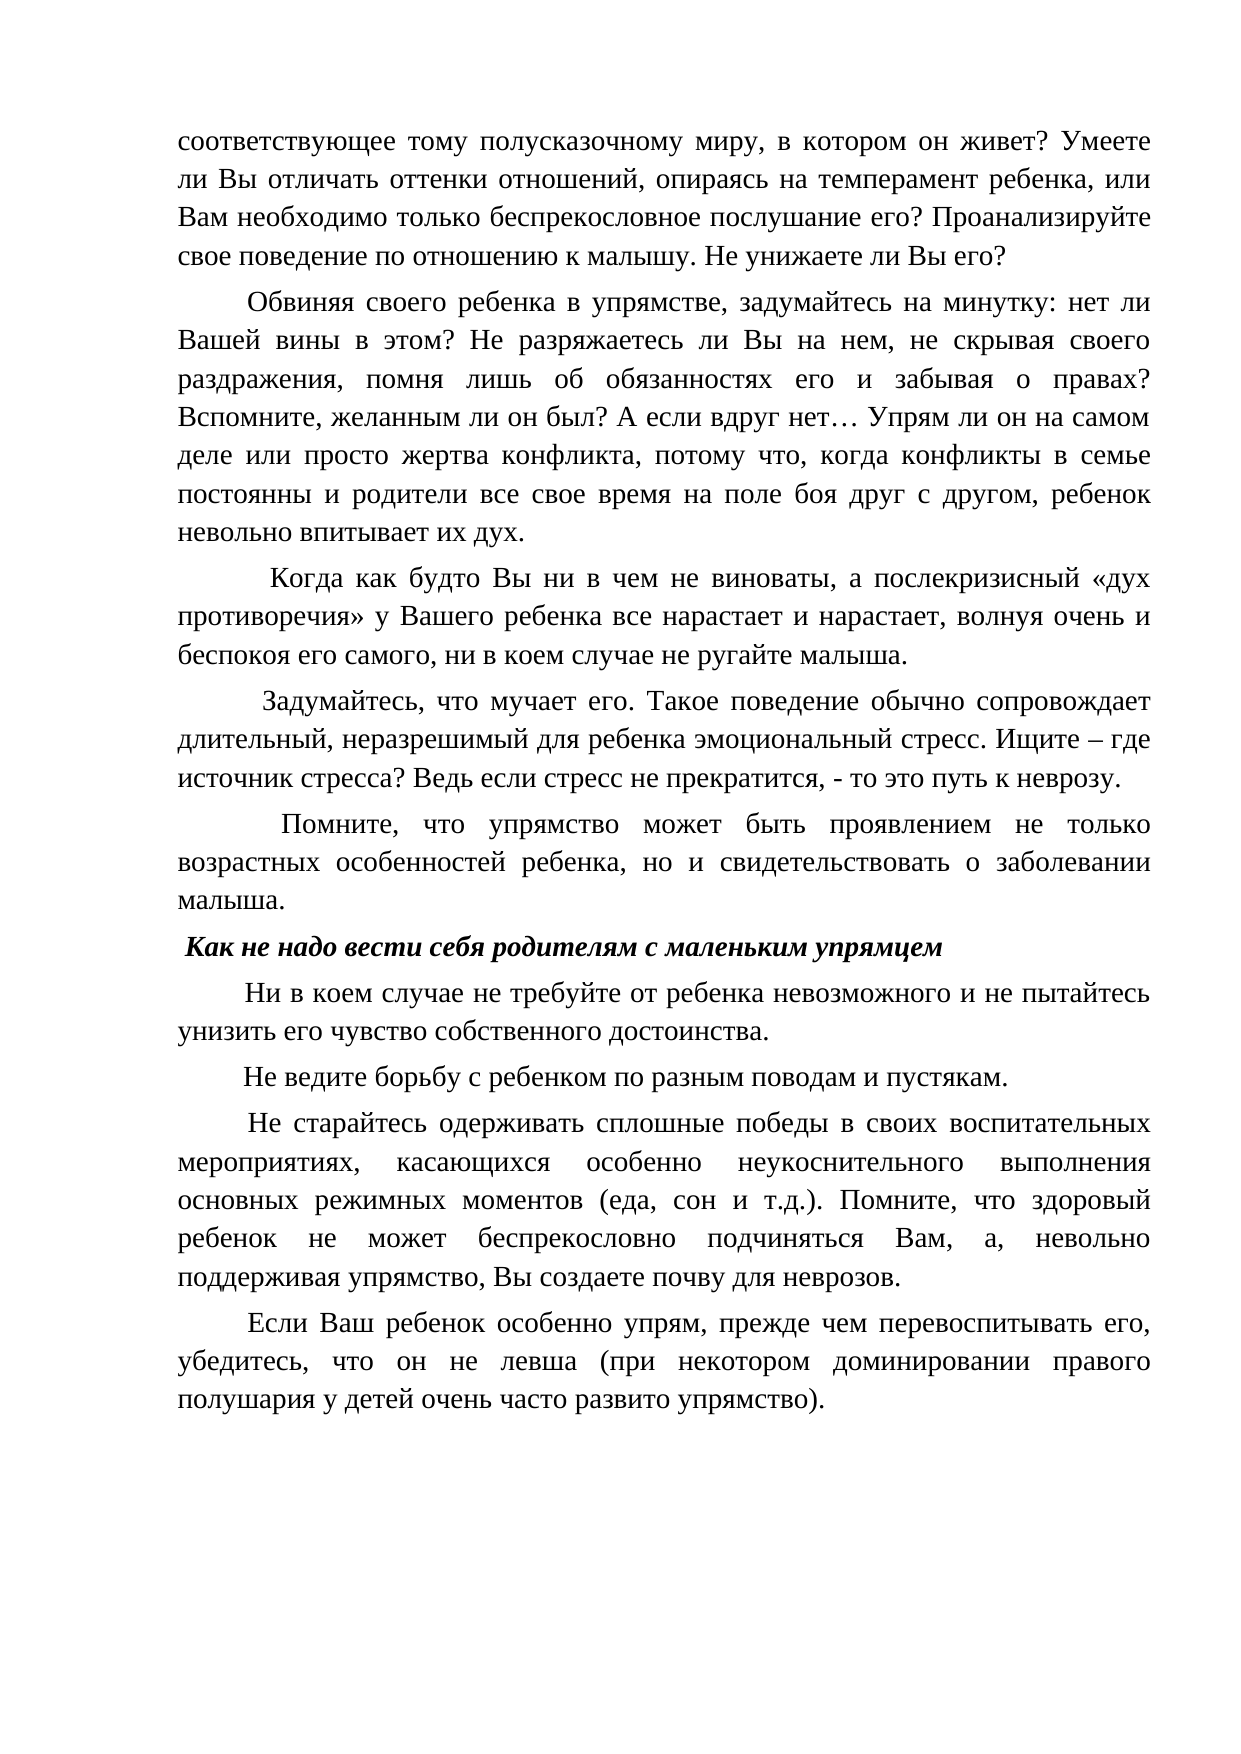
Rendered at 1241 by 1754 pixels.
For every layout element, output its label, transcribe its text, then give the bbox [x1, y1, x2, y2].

text Не ведите борьбу с ребенком по разным поводам и пустякам. [177, 1054, 1152, 1093]
text Не старайтесь одерживать сплошные победы в своих воспитательных мероприятиях, касающихся особенно неукоснительного выполнения основных режимных моментов (еда, сон и т.д.). Помните, что здоровый ребенок не может беспрекословно подчиняться Вам, а, невольно поддерживая упрямство, Вы создаете почву для неврозов. [177, 1101, 1152, 1292]
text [177, 118, 1152, 271]
text Помните, что упрямство может быть проявлением не только возрастных особенностей ребенка, но и свидетельствовать о заболевании малыша. [177, 801, 1152, 916]
text Обвиняя своего ребенка в упрямстве, задумайтесь на минутку: нет ли Вашей вины в этом? Не разряжаетесь ли Вы на нем, не скрывая своего раздражения, помня лишь об обязанностях его и забывая о правах? Вспомните, желанным ли он был? А если вдруг нет… Упрям ли он на самом деле или просто жертва конфликта, потому что, когда конфликты в семье постоянны и родители все свое время на поле боя друг с другом, ребенок невольно впитывает их дух. [177, 279, 1152, 548]
text Задумайтесь, что мучает его. Такое поведение обычно сопровождает длительный, неразрешимый для ребенка эмоциональный стресс. Ищите – где источник стресса? Ведь если стресс не прекратится, - то это путь к неврозу. [177, 678, 1152, 793]
text Как не надо вести себя родителям с маленьким упрямцем [177, 924, 1152, 962]
text Если Ваш ребенок особенно упрям, прежде чем перевоспитывать его, убедитесь, что он не левша (при некотором доминировании правого полушария у детей очень часто развито упрямство). [177, 1300, 1152, 1415]
text Когда как будто Вы ни в чем не виноваты, а послекризисный «дух противоречия» у Вашего ребенка все нарастает и нарастает, волнуя очень и беспокоя его самого, ни в коем случае не ругайте малыша. [177, 555, 1152, 670]
text Ни в коем случае не требуйте от ребенка невозможного и не пытайтесь унизить его чувство собственного достоинства. [177, 970, 1152, 1047]
